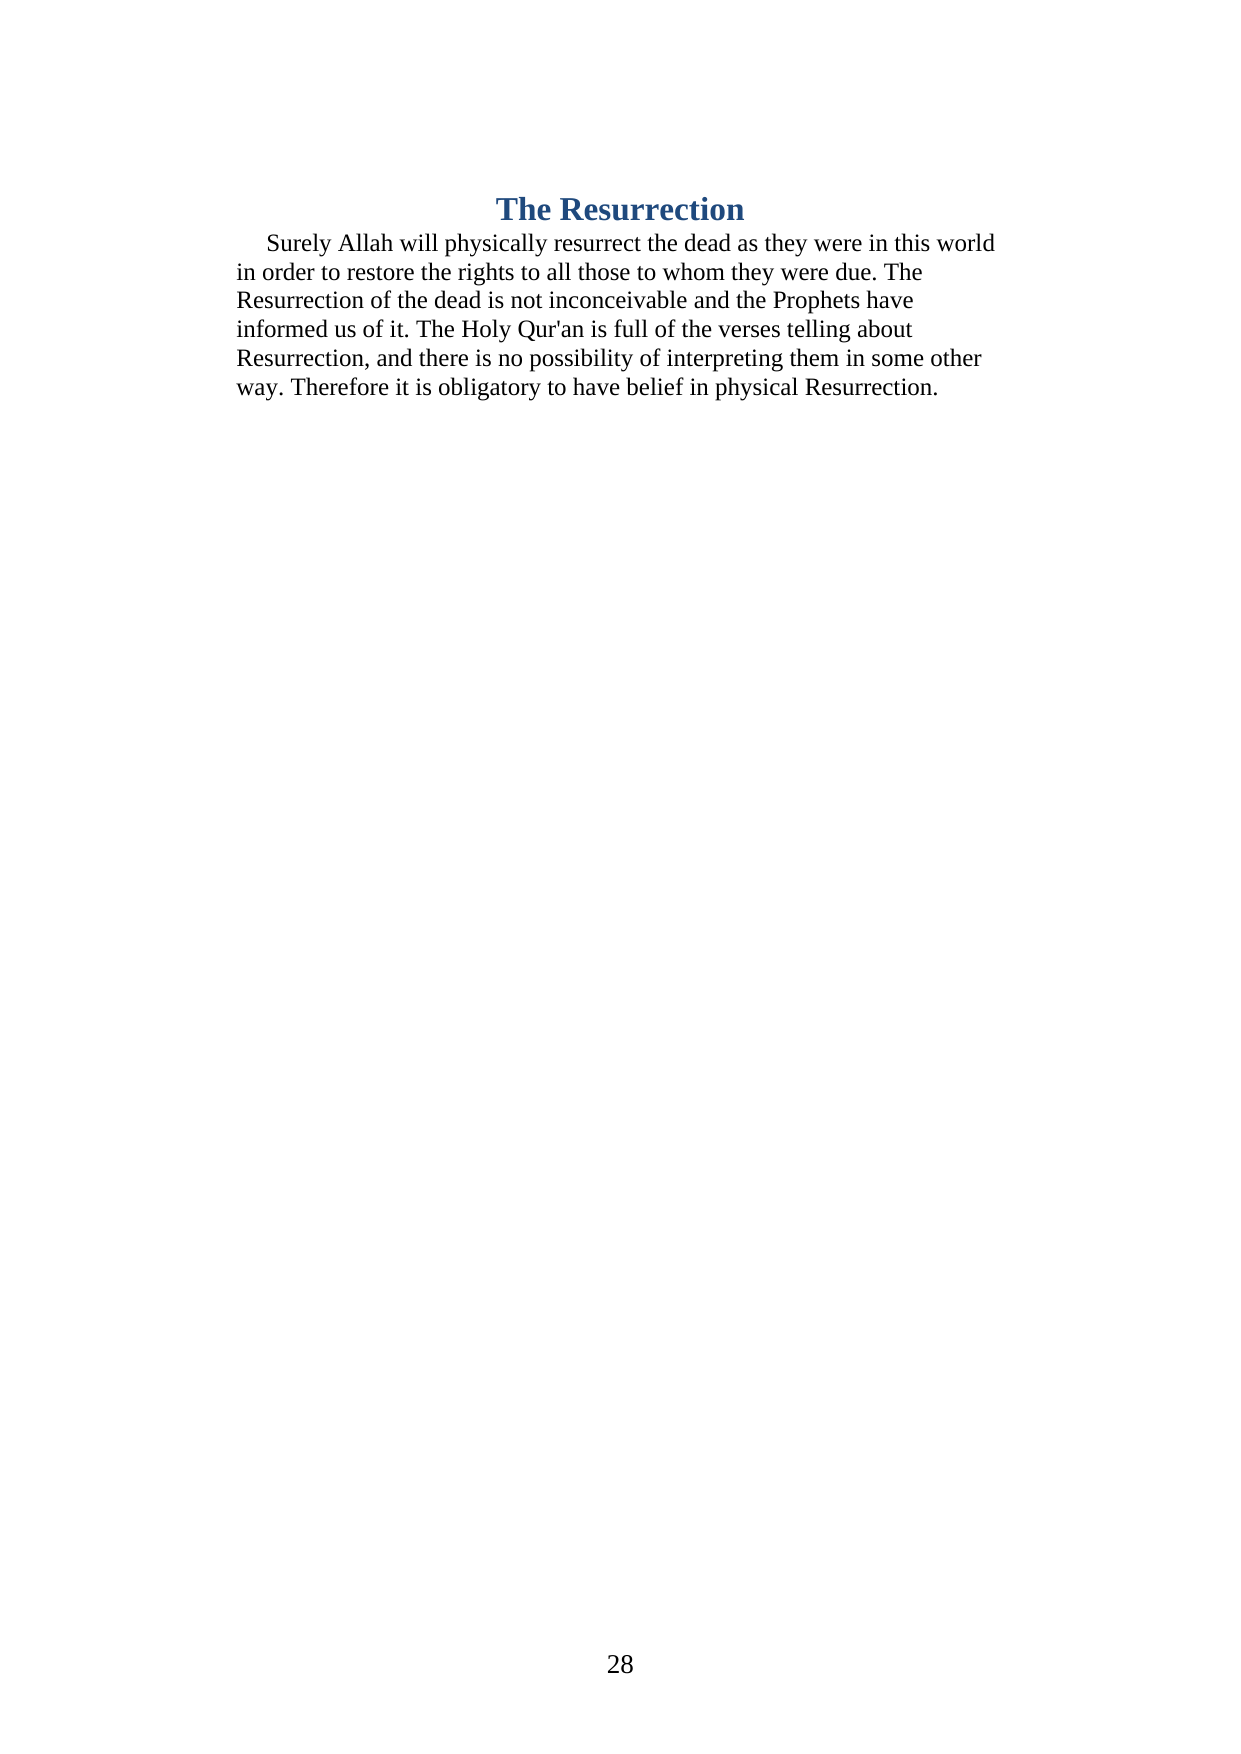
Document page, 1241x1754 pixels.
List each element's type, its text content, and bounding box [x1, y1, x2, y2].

subtitle The Resurrection [236, 190, 1004, 228]
text Surely Allah will physically resurrect the dead as they were in this world in order to restore the rights to all those to whom they were due. The Resurrection of the dead is not inconceivable and the Prophets have informed us of it. The Holy Qur'an is full of the verses telling about Resurrection, and there is no possibility of interpreting them in some other way. Therefore it is obligatory to have belief in physical Resurrection. [236, 228, 1004, 401]
